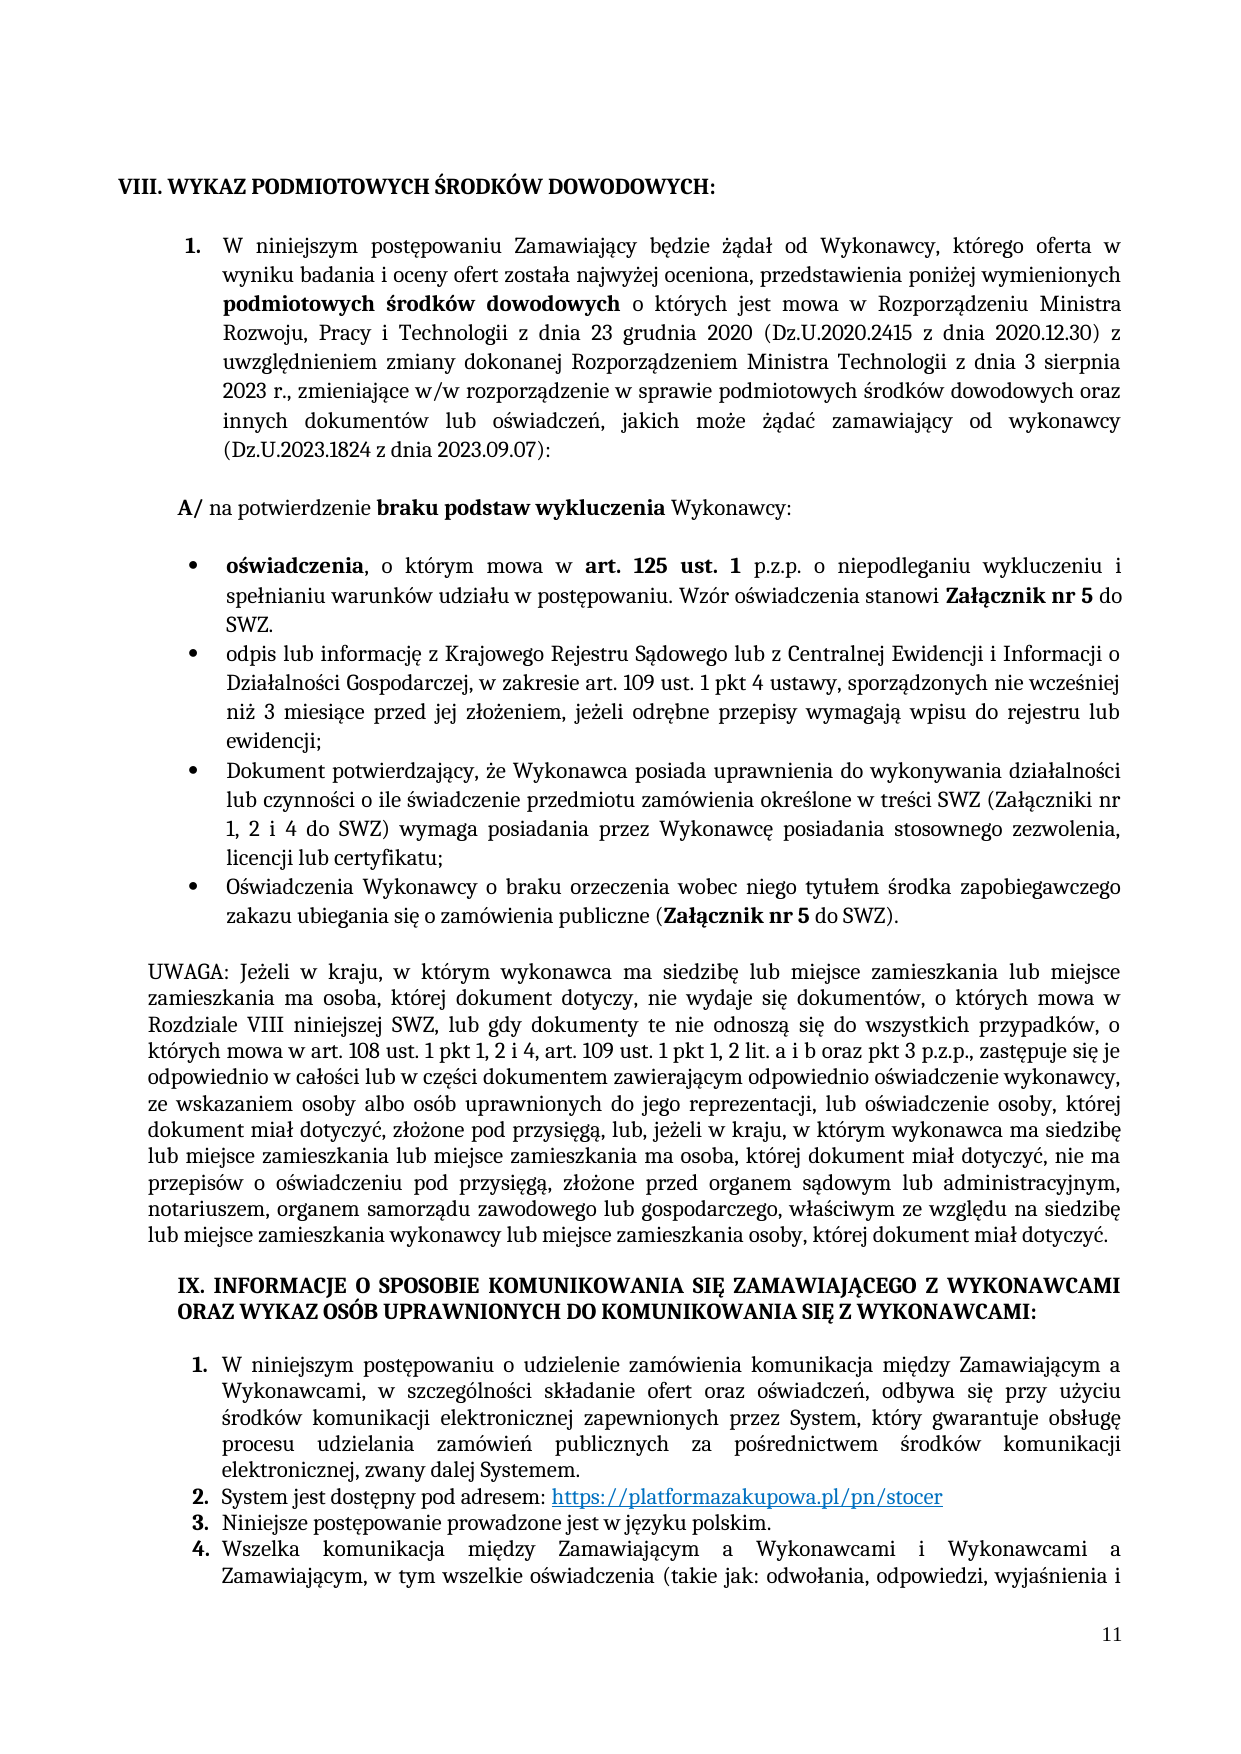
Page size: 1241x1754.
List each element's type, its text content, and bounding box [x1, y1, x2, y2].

list Dokument potwierdzający, że Wykonawca posiada uprawnienia do wykonywania działalności lub czynności o ile świadczenie przedmiotu zamówienia określone w treści SWZ (Załączniki nr 1, 2 i 4 do SWZ) wymaga posiadania przez Wykonawcę posiadania stosownego zezwolenia, licencji lub certyfikatu; [189, 1017, 1122, 1134]
list Oświadczenia Wykonawcy o braku orzeczenia wobec niego tytułem środka zapobiegawczego zakazu ubiegania się o zamówienia publiczne (Załącznik nr 5 do SWZ). [189, 1163, 1122, 1221]
list odpis lub informację z Krajowego Rejestru Sądowego lub z Centralnej Ewidencji i Informacji o Działalności Gospodarczej, w zakresie art. 109 ust. 1 pkt 4 ustawy, sporządzonych nie wcześniej niż 3 miesiące przed jej złożeniem, jeżeli odrębne przepisy wymagają wpisu do rejestru lub ewidencji; [189, 871, 1122, 988]
list 3. Przepisy dotyczące Wykonawcy stosuje się odpowiednio do Wykonawców wspólnie ubiegających się o udzielenie zamówienia. [223, 148, 1122, 206]
list 4. Jeżeli zostanie wybrana oferta Wykonawców wspólnie ubiegających się o udzielenie zamówienia, Zamawiający żąda przed zawarciem umowy przedłożenia mu kopii umowy regulującej współpracę tych Wykonawców. [223, 235, 1122, 323]
text VIII. WYKAZ PODMIOTOWYCH ŚRODKÓW DOWODOWYCH: [118, 378, 1122, 404]
list W niniejszym postępowaniu Zamawiający będzie żądał od Wykonawcy, którego oferta w wyniku badania i oceny ofert została najwyżej oceniona, przedstawienia poniżej wymienionych podmiotowych środków dowodowych o których jest mowa w Rozporządzeniu Ministra Rozwoju, Pracy i Technologii z dnia 23 grudnia 2020 (Dz.U.2020.2415 z dnia 2020.12.30) z uwzględnieniem zmiany dokonanej Rozporządzeniem Ministra Technologii z dnia 3 sierpnia 2023 r., zmieniające w/w rozporządzenie w sprawie podmiotowych środków dowodowych oraz innych dokumentów lub oświadczeń, jakich może żądać zamawiający od wykonawcy (Dz.U.2023.1824 z dnia 2023.09.07): [185, 434, 1122, 667]
list A/ na potwierdzenie braku podstaw wykluczenia Wykonawcy: [177, 696, 1122, 725]
text UWAGA: Jeżeli w kraju, w którym wykonawca ma siedzibę lub miejsce zamieszkania lub miejsce zamieszkania ma osoba, której dokument dotyczy, nie wydaje się dokumentów, o których mowa w Rozdziale VIII niniejszej SWZ, lub gdy dokumenty te nie odnoszą się do wszystkich przypadków, o których mowa w art. 108 ust. 1 pkt 1, 2 i 4, art. 109 ust. 1 pkt 1, 2 lit. a i b oraz pkt 3 p.z.p., zastępuje się je odpowiednio w całości lub w części dokumentem zawierającym odpowiednio oświadczenie wykonawcy, ze wskazaniem osoby albo osób uprawnionych do jego reprezentacji, lub oświadczenie osoby, której dokument miał dotyczyć, złożone pod przysięgą, lub, jeżeli w kraju, w którym wykonawca ma siedzibę lub miejsce zamieszkania lub miejsce zamieszkania ma osoba, której dokument miał dotyczyć, nie ma przepisów o oświadczeniu pod przysięgą, złożone przed organem sądowym lub administracyjnym, notariuszem, organem samorządu zawodowego lub gospodarczego, właściwym ze względu na siedzibę lub miejsce zamieszkania wykonawcy lub miejsce zamieszkania osoby, której dokument miał dotyczyć. [148, 1250, 1122, 1540]
list oświadczenia, o którym mowa w art. 125 ust. 1 p.z.p. o niepodleganiu wykluczeniu i spełnianiu warunków udziału w postępowaniu. Wzór oświadczenia stanowi Załącznik nr 5 do SWZ. [189, 754, 1122, 842]
